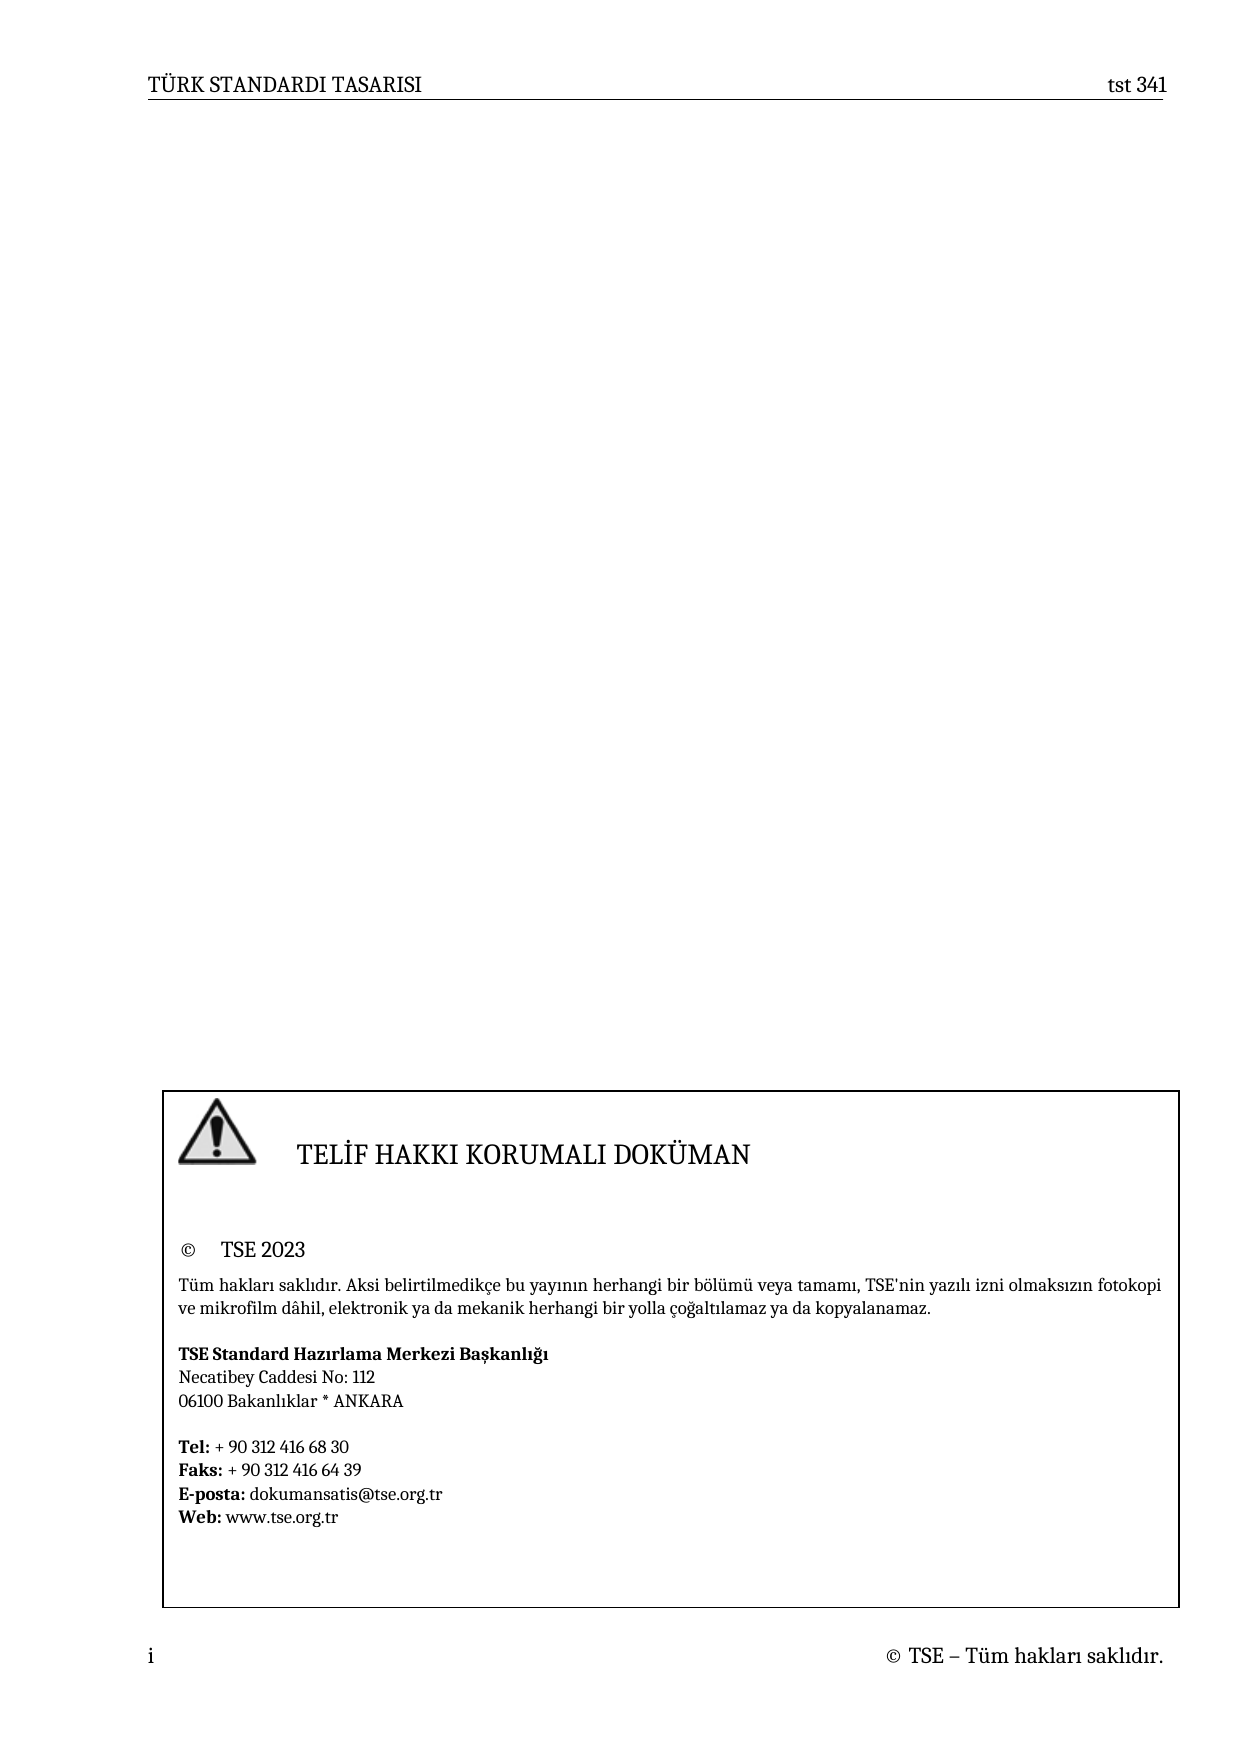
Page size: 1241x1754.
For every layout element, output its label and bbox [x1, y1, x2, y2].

picture [178, 1098, 257, 1165]
